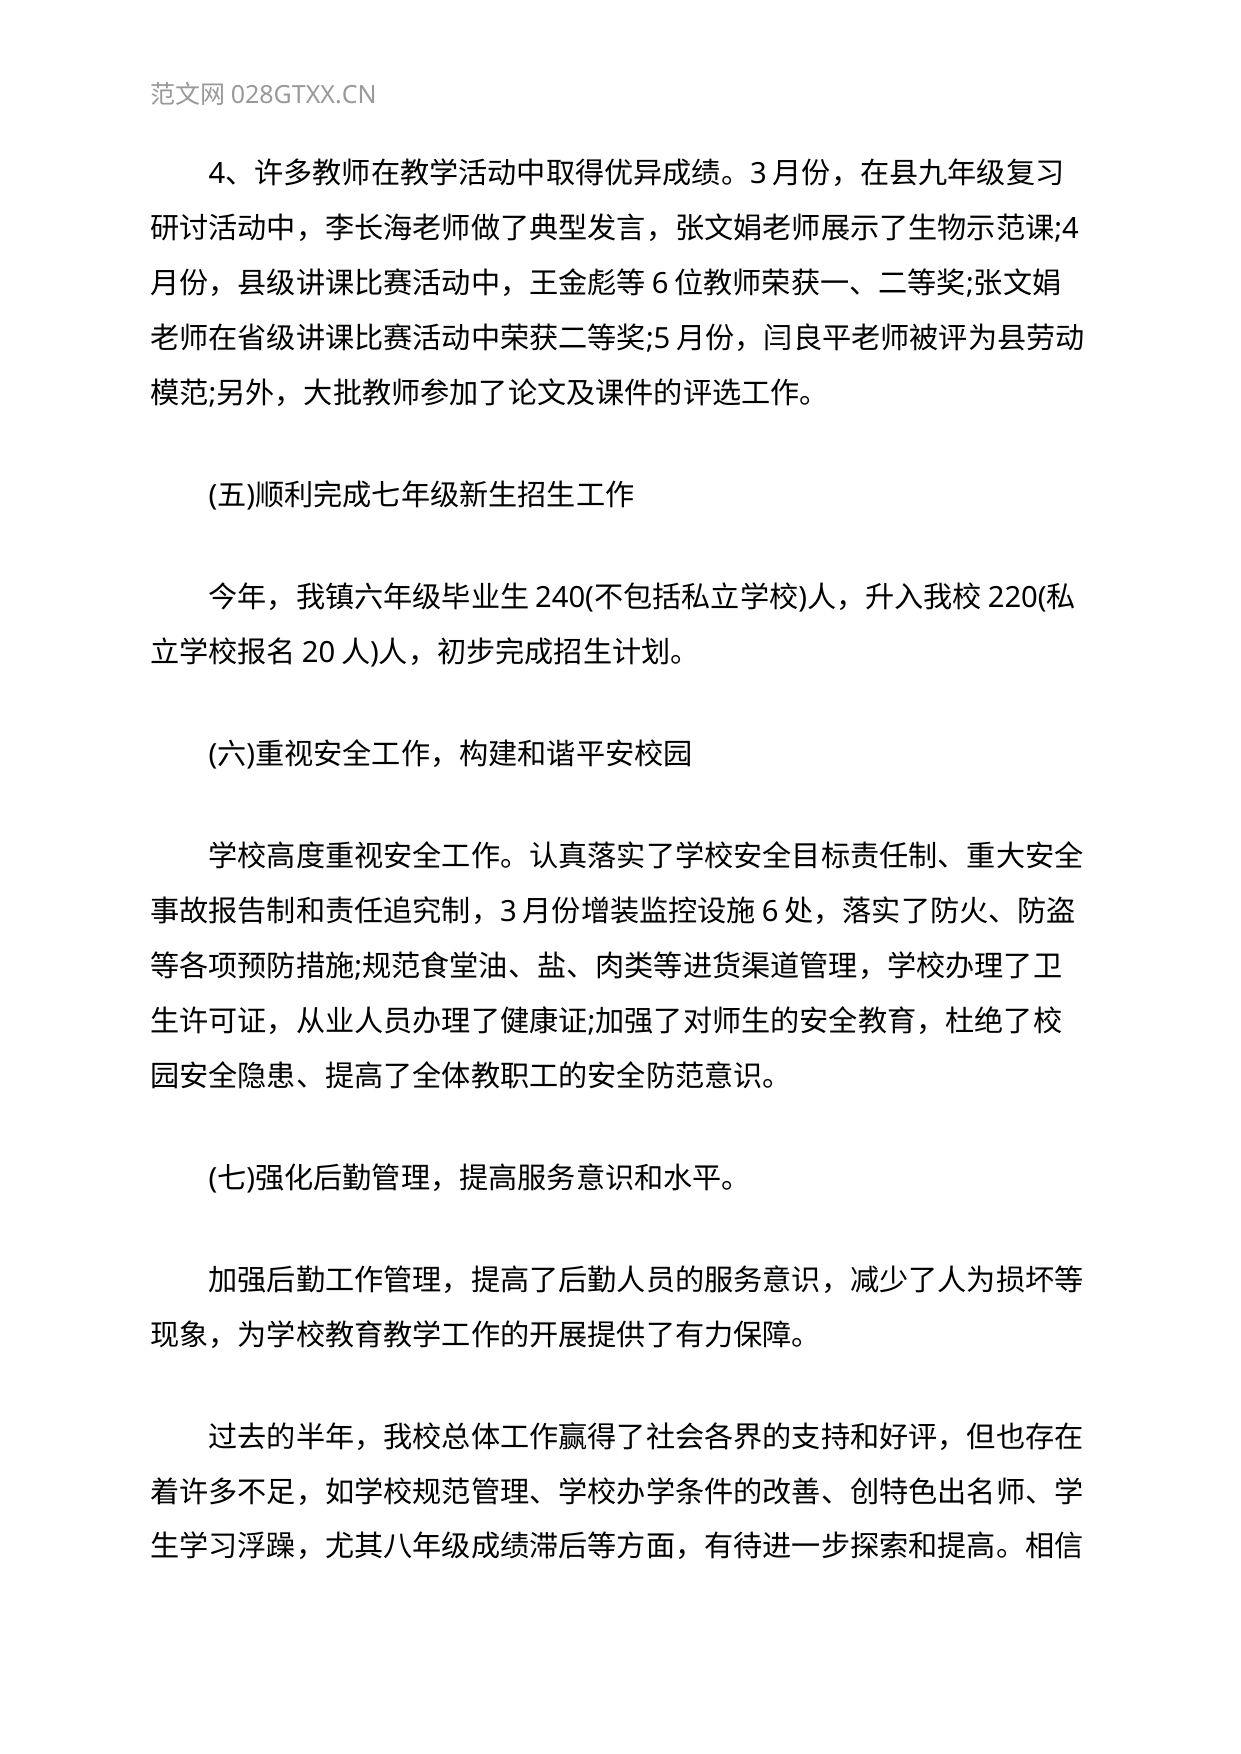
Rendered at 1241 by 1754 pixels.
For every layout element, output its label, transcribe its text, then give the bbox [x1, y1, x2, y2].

text (五)顺利完成七年级新生招生工作 [150, 472, 1090, 514]
text (七)强化后勤管理，提高服务意识和水平。 [150, 1154, 1090, 1197]
text 学校高度重视安全工作。认真落实了学校安全目标责任制、重大安全事故报告制和责任追究制，3月份增装监控设施6处，落实了防火、防盗等各项预防措施;规范食堂油、盐、肉类等进货渠道管理，学校办理了卫生许可证，从业人员办理了健康证;加强了对师生的安全教育，杜绝了校园安全隐患、提高了全体教职工的安全防范意识。 [150, 833, 1090, 1095]
text 今年，我镇六年级毕业生240(不包括私立学校)人，升入我校220(私立学校报名20人)人，初步完成招生计划。 [150, 574, 1090, 671]
text 4、许多教师在教学活动中取得优异成绩。3月份，在县九年级复习研讨活动中，李长海老师做了典型发言，张文娟老师展示了生物示范课;4月份，县级讲课比赛活动中，王金彪等6位教师荣获一、二等奖;张文娟老师在省级讲课比赛活动中荣获二等奖;5月份，闫良平老师被评为县劳动模范;另外，大批教师参加了论文及课件的评选工作。 [150, 150, 1090, 412]
text 加强后勤工作管理，提高了后勤人员的服务意识，减少了人为损坏等现象，为学校教育教学工作的开展提供了有力保障。 [150, 1257, 1090, 1354]
text (六)重视安全工作，构建和谐平安校园 [150, 731, 1090, 773]
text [150, 1413, 1090, 1565]
